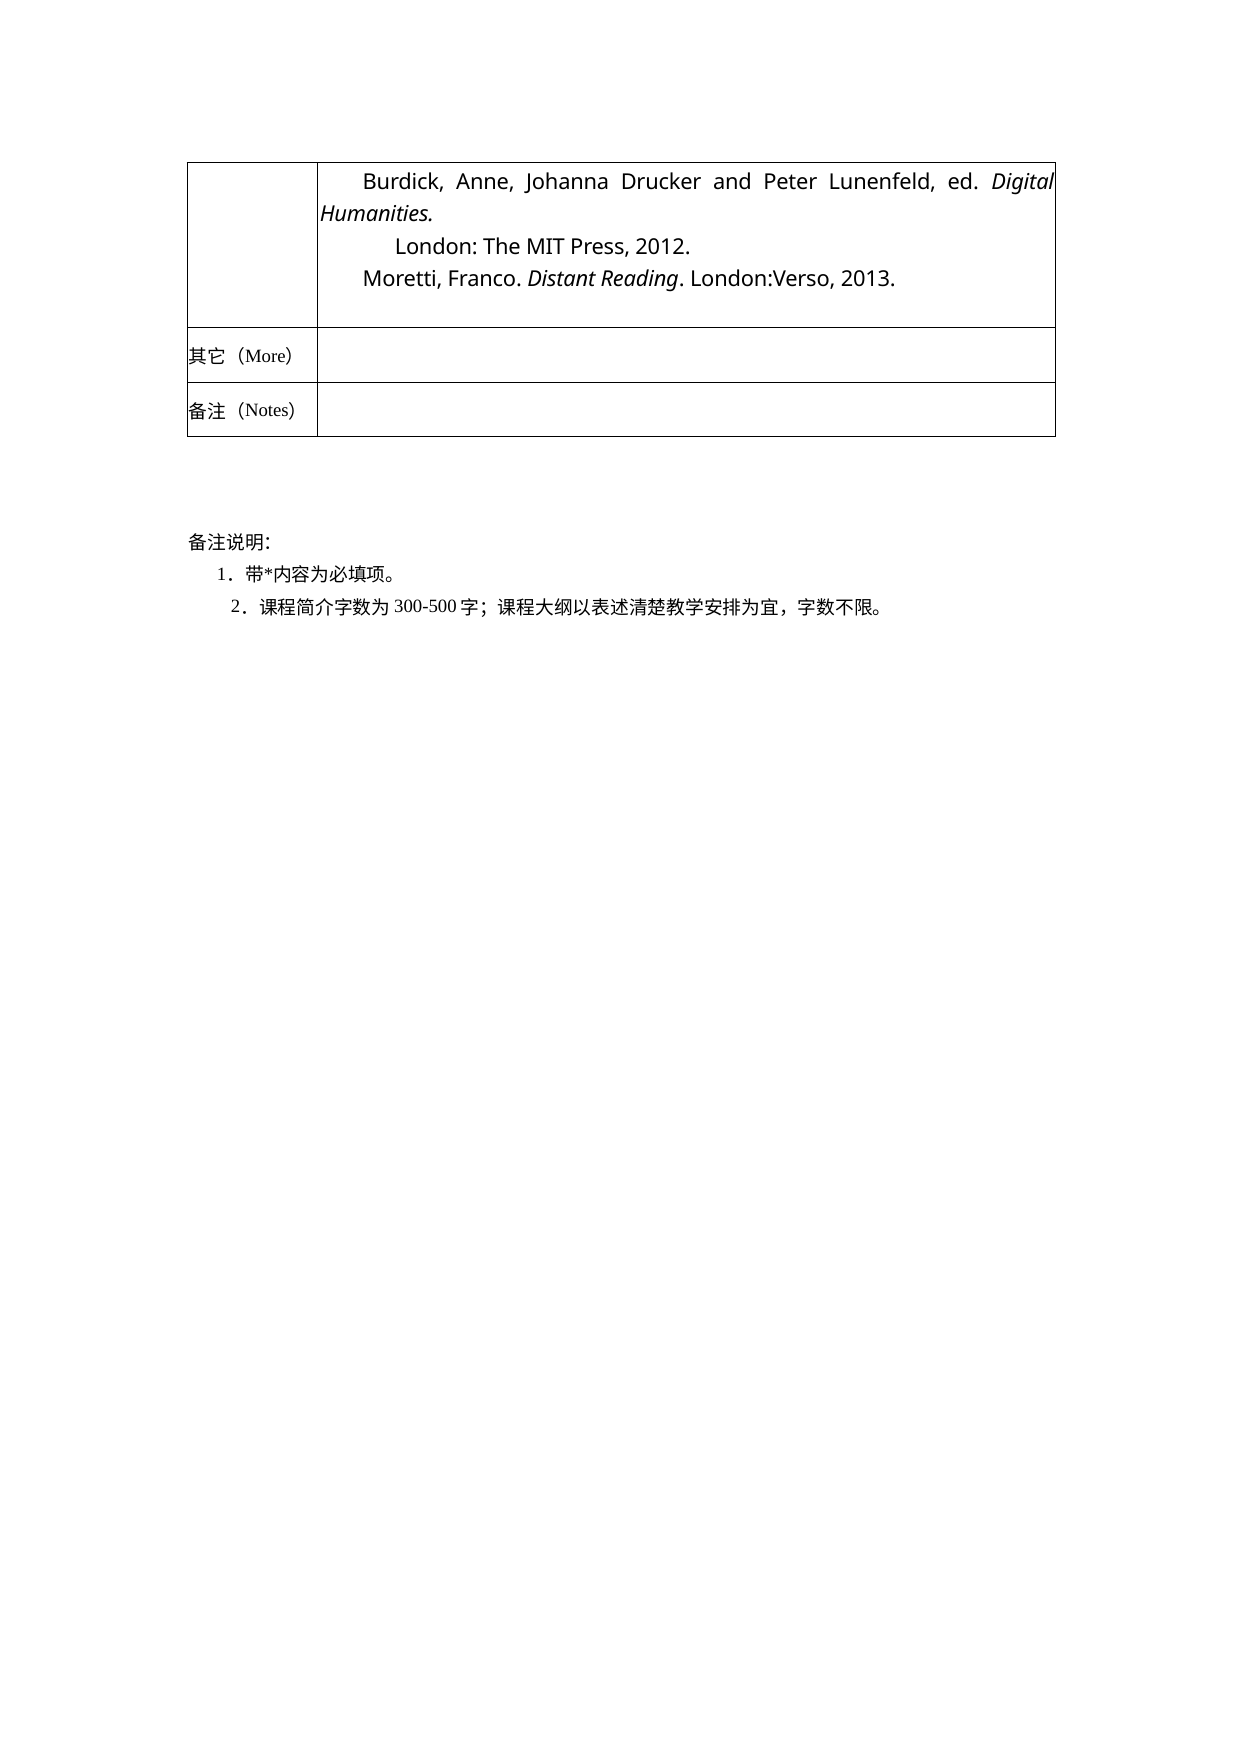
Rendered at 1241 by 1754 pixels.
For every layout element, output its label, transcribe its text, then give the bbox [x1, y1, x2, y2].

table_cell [318, 163, 1055, 327]
table_cell [318, 328, 1055, 382]
table_cell 备注（Notes） [188, 383, 317, 436]
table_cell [188, 163, 317, 327]
table_cell 备注说明： 1．带*内容为必填项。 2．课程简介字数为300-500字；课程大纲以表述清楚教学安排为宜，字数不限。 [187, 437, 1055, 709]
table_cell 其它（More） [188, 328, 317, 382]
table_cell [318, 383, 1055, 436]
